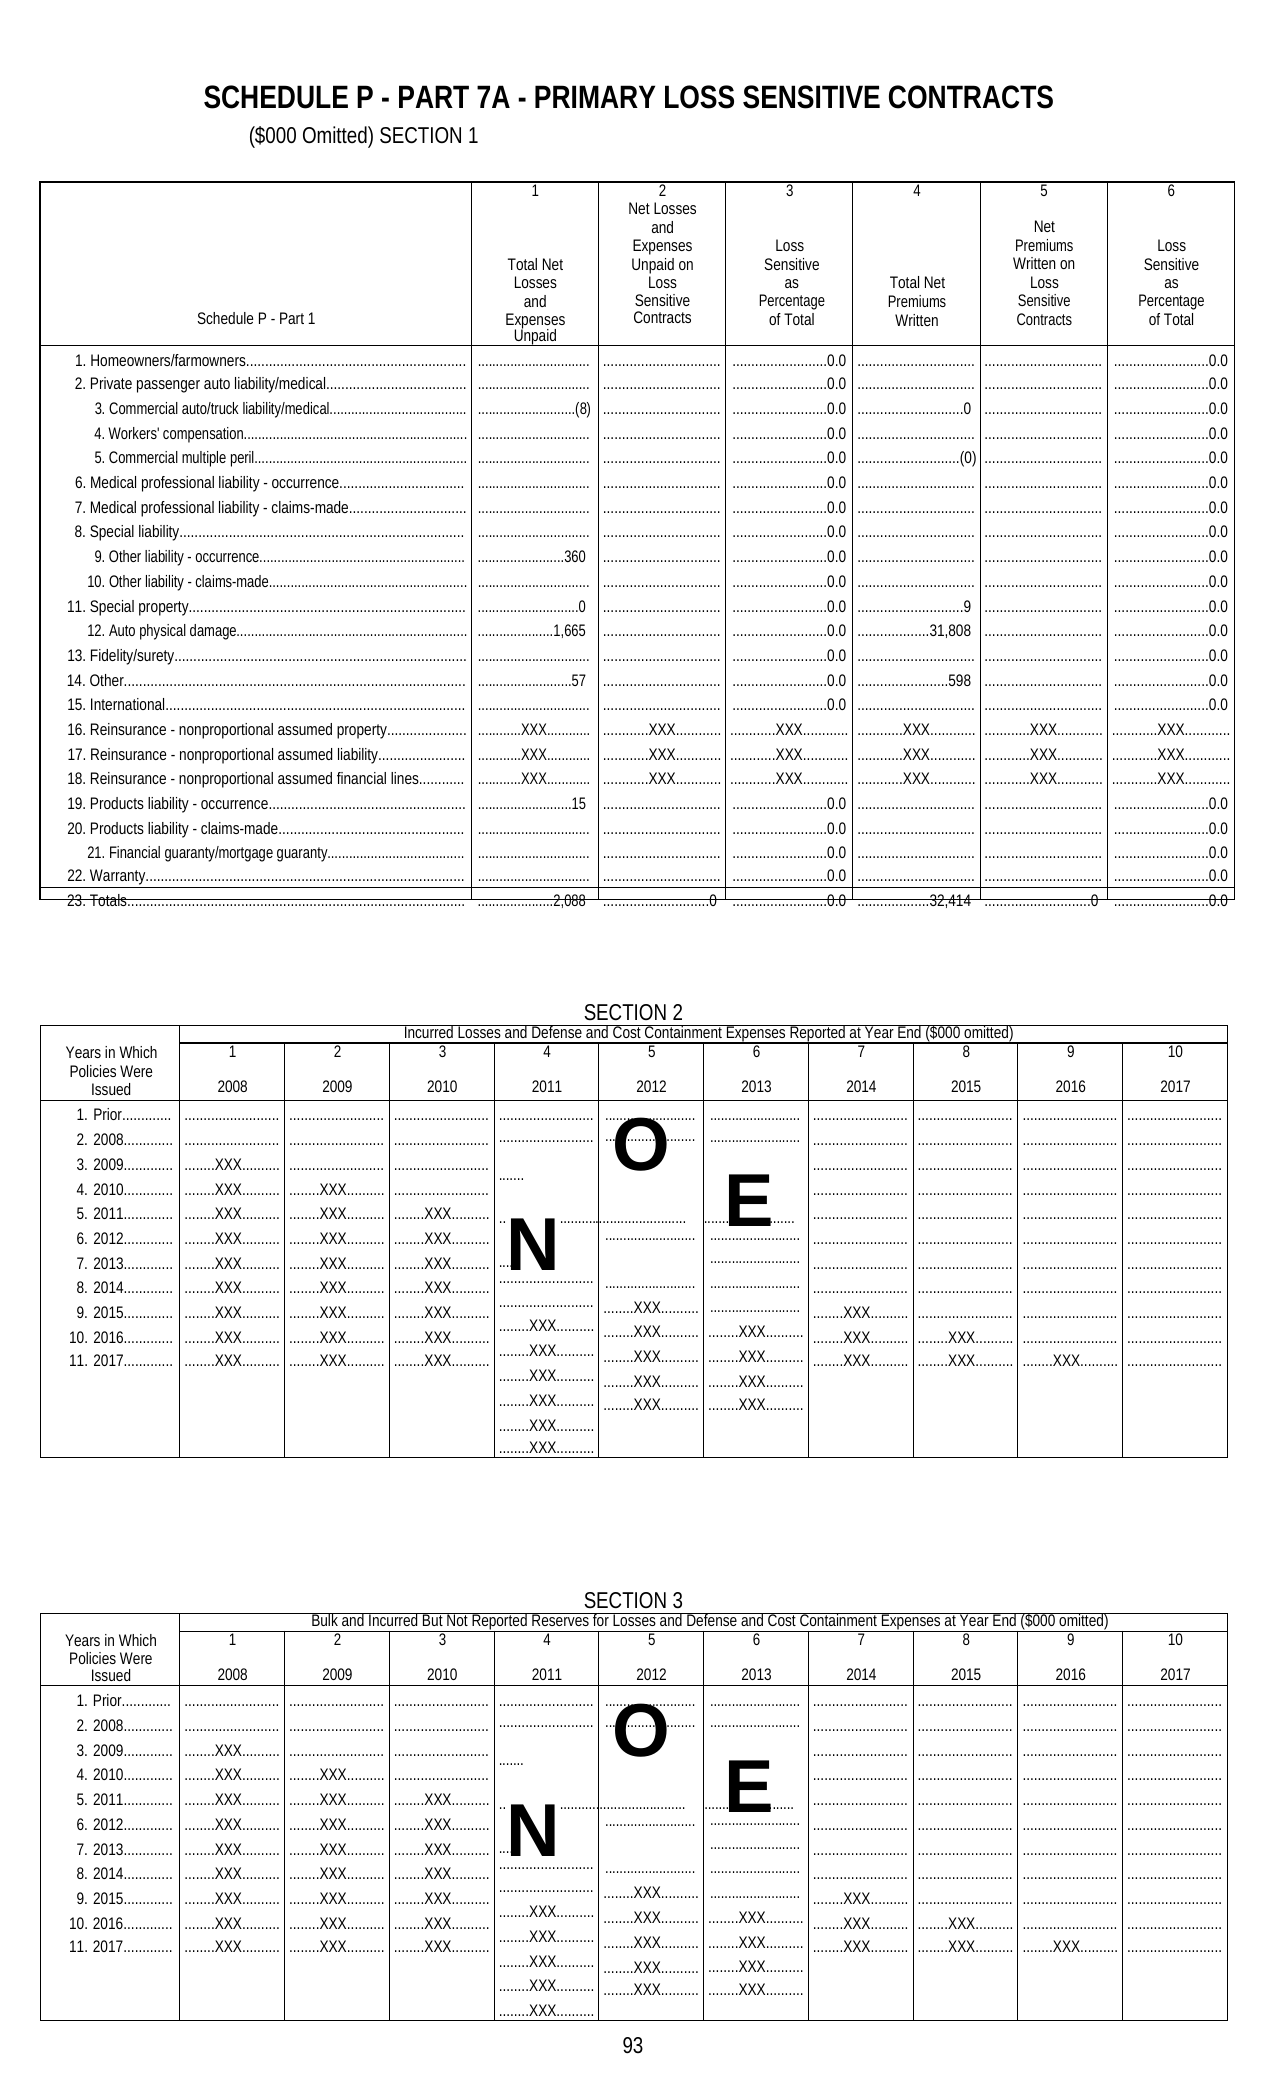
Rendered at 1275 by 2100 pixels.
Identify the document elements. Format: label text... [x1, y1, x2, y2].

text SCHEDULE P - PART 7A - PRIMARY LOSS SENSITIVE CONTRACTS [203, 79, 1246, 116]
text SECTION 3 [468, 1587, 798, 1613]
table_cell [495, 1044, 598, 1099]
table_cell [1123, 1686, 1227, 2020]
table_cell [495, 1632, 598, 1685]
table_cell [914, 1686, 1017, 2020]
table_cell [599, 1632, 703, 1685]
text ($000 Omitted) SECTION 1 [27, 122, 699, 149]
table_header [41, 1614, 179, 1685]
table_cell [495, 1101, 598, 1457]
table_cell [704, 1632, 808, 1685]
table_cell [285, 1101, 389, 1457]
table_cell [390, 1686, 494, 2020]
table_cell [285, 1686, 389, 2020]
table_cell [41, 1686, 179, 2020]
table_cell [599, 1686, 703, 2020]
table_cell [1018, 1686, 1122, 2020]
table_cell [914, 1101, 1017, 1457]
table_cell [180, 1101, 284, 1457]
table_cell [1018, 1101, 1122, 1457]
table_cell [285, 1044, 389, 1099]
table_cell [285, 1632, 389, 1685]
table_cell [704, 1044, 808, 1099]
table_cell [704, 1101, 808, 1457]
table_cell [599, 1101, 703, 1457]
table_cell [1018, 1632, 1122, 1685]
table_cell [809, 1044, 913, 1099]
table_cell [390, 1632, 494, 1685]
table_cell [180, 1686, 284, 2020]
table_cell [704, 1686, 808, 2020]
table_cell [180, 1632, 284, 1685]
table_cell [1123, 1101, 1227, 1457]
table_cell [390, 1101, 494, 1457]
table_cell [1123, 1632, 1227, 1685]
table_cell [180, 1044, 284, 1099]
text SECTION 2 [468, 998, 798, 1025]
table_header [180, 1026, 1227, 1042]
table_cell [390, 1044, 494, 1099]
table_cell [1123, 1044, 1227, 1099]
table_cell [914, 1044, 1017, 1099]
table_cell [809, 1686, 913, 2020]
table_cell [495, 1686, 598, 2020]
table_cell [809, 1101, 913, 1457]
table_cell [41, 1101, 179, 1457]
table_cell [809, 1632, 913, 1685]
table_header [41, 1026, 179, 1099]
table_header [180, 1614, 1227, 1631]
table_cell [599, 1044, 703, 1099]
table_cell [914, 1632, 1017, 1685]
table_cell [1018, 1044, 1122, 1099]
